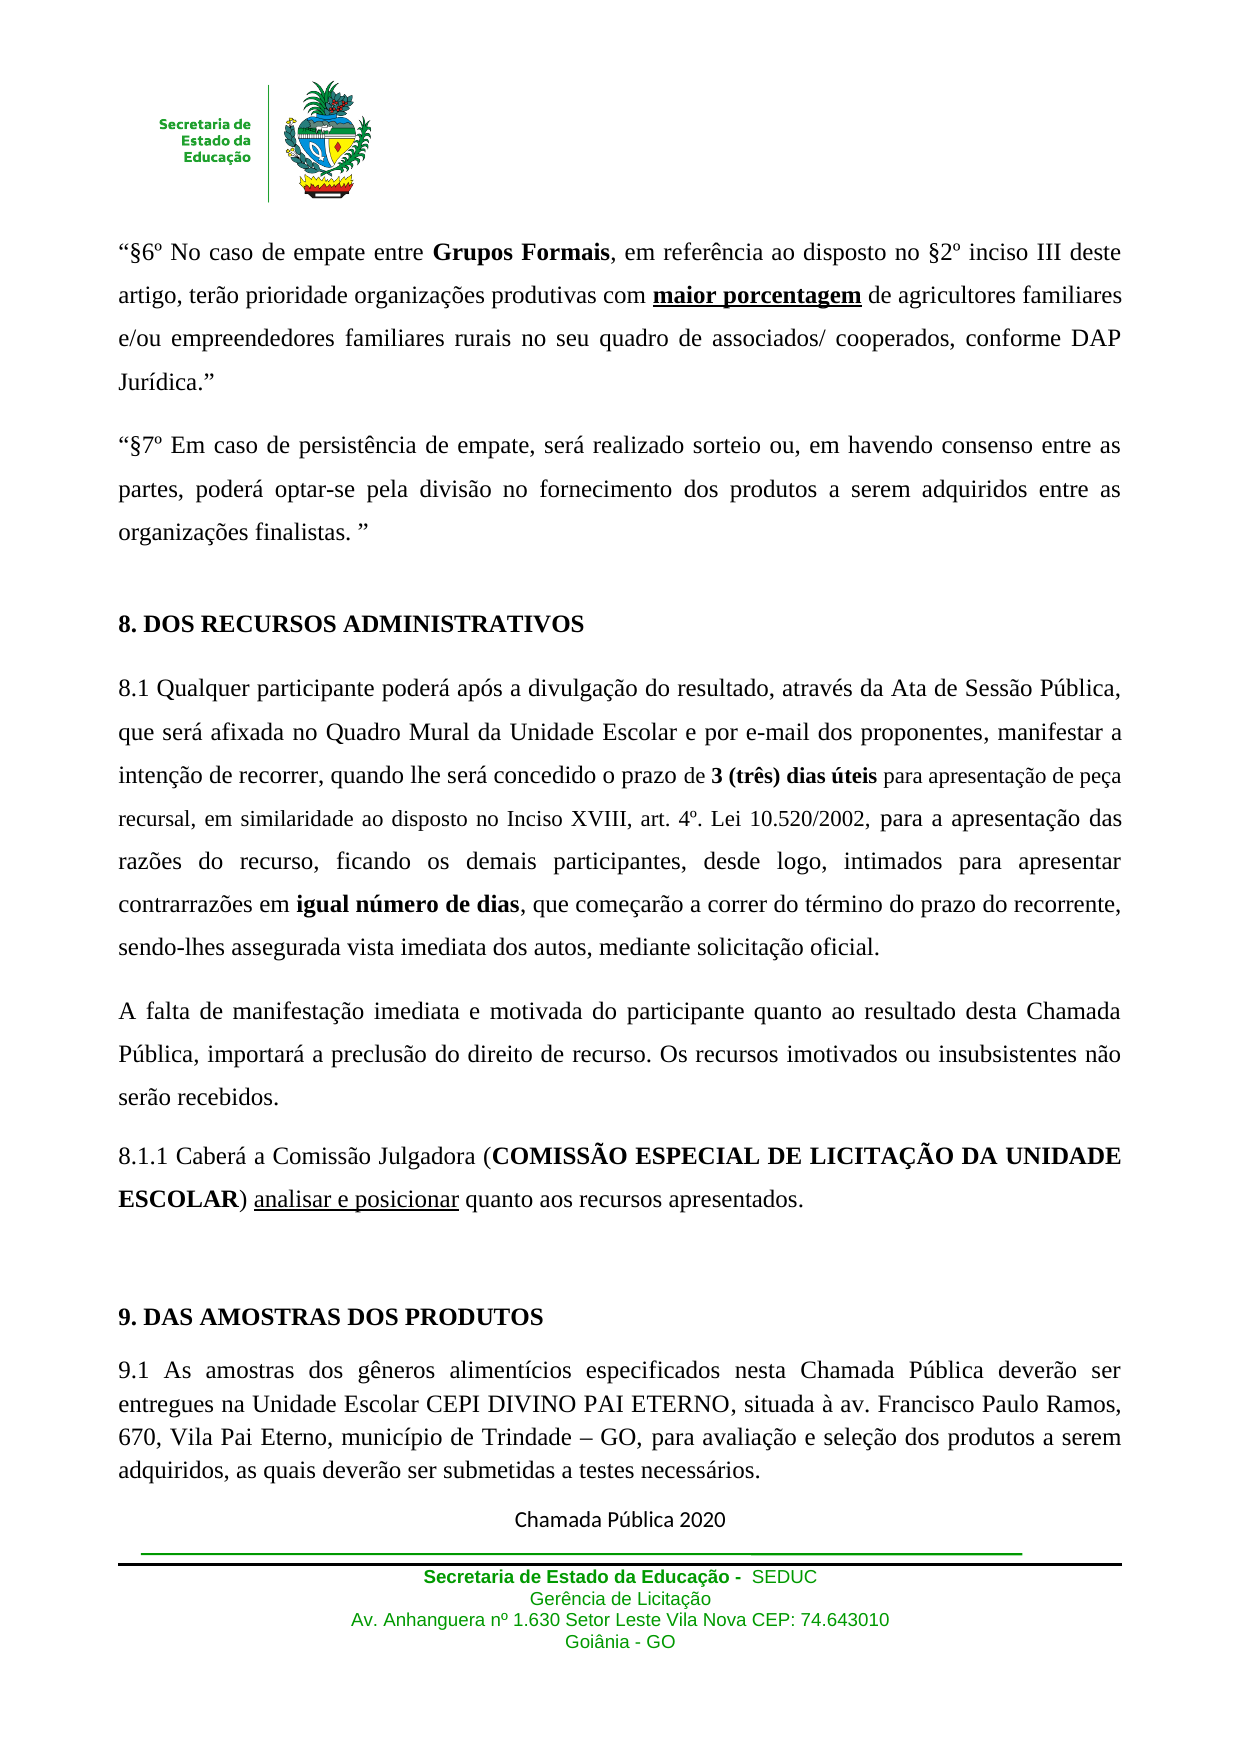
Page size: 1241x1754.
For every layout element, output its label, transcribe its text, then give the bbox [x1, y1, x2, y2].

picture [118, 73, 412, 210]
text 8.1.1 Caberá a Comissão Julgadora (COMISSÃO ESPECIAL DE LICITAÇÃO DA UNIDADE ESCOLAR) analisar e posicionar quanto aos recursos apresentados. [118, 1141, 1122, 1213]
text 9.1 As amostras dos gêneros alimentícios especificados nesta Chamada Pública deverão ser entregues na Unidade Escolar CEPI DIVINO PAI ETERNO, situada à av. Francisco Paulo Ramos, 670, Vila Pai Eterno, município de Trindade – GO, para avaliação e seleção dos produtos a serem adquiridos, as quais deverão ser submetidas a testes necessários. [118, 1356, 1122, 1483]
text 9. DAS AMOSTRAS DOS PRODUTOS [118, 1302, 1028, 1331]
text A falta de manifestação imediata e motivada do participante quanto ao resultado desta Chamada Pública, importará a preclusão do direito de recurso. Os recursos imotivados ou insubsistentes não serão recebidos. [118, 996, 1122, 1111]
text 8. DOS RECURSOS ADMINISTRATIVOS [118, 609, 1122, 638]
text “§6º No caso de empate entre Grupos Formais, em referência ao disposto no §2º inciso III deste artigo, terão prioridade organizações produtivas com maior porcentagem de agricultores familiares e/ou empreendedores familiares rurais no seu quadro de associados/ cooperados, conforme DAP Jurídica.” [118, 237, 1122, 395]
text 8.1 Qualquer participante poderá após a divulgação do resultado, através da Ata de Sessão Pública, que será afixada no Quadro Mural da Unidade Escolar e por e-mail dos proponentes, manifestar a intenção de recorrer, quando lhe será concedido o prazo de 3 (três) dias úteis para apresentação de peça recursal, em similaridade ao disposto no Inciso XVIII, art. 4º. Lei 10.520/2002, para a apresentação das razões do recurso, ficando os demais participantes, desde logo, intimados para apresentar contrarrazões em igual número de dias, que começarão a correr do término do prazo do recorrente, sendo-lhes assegurada vista imediata dos autos, mediante solicitação oficial. [118, 673, 1122, 961]
text “§7º Em caso de persistência de empate, será realizado sorteio ou, em havendo consenso entre as partes, poderá optar-se pela divisão no fornecimento dos produtos a serem adquiridos entre as organizações finalistas. ” [118, 431, 1122, 546]
